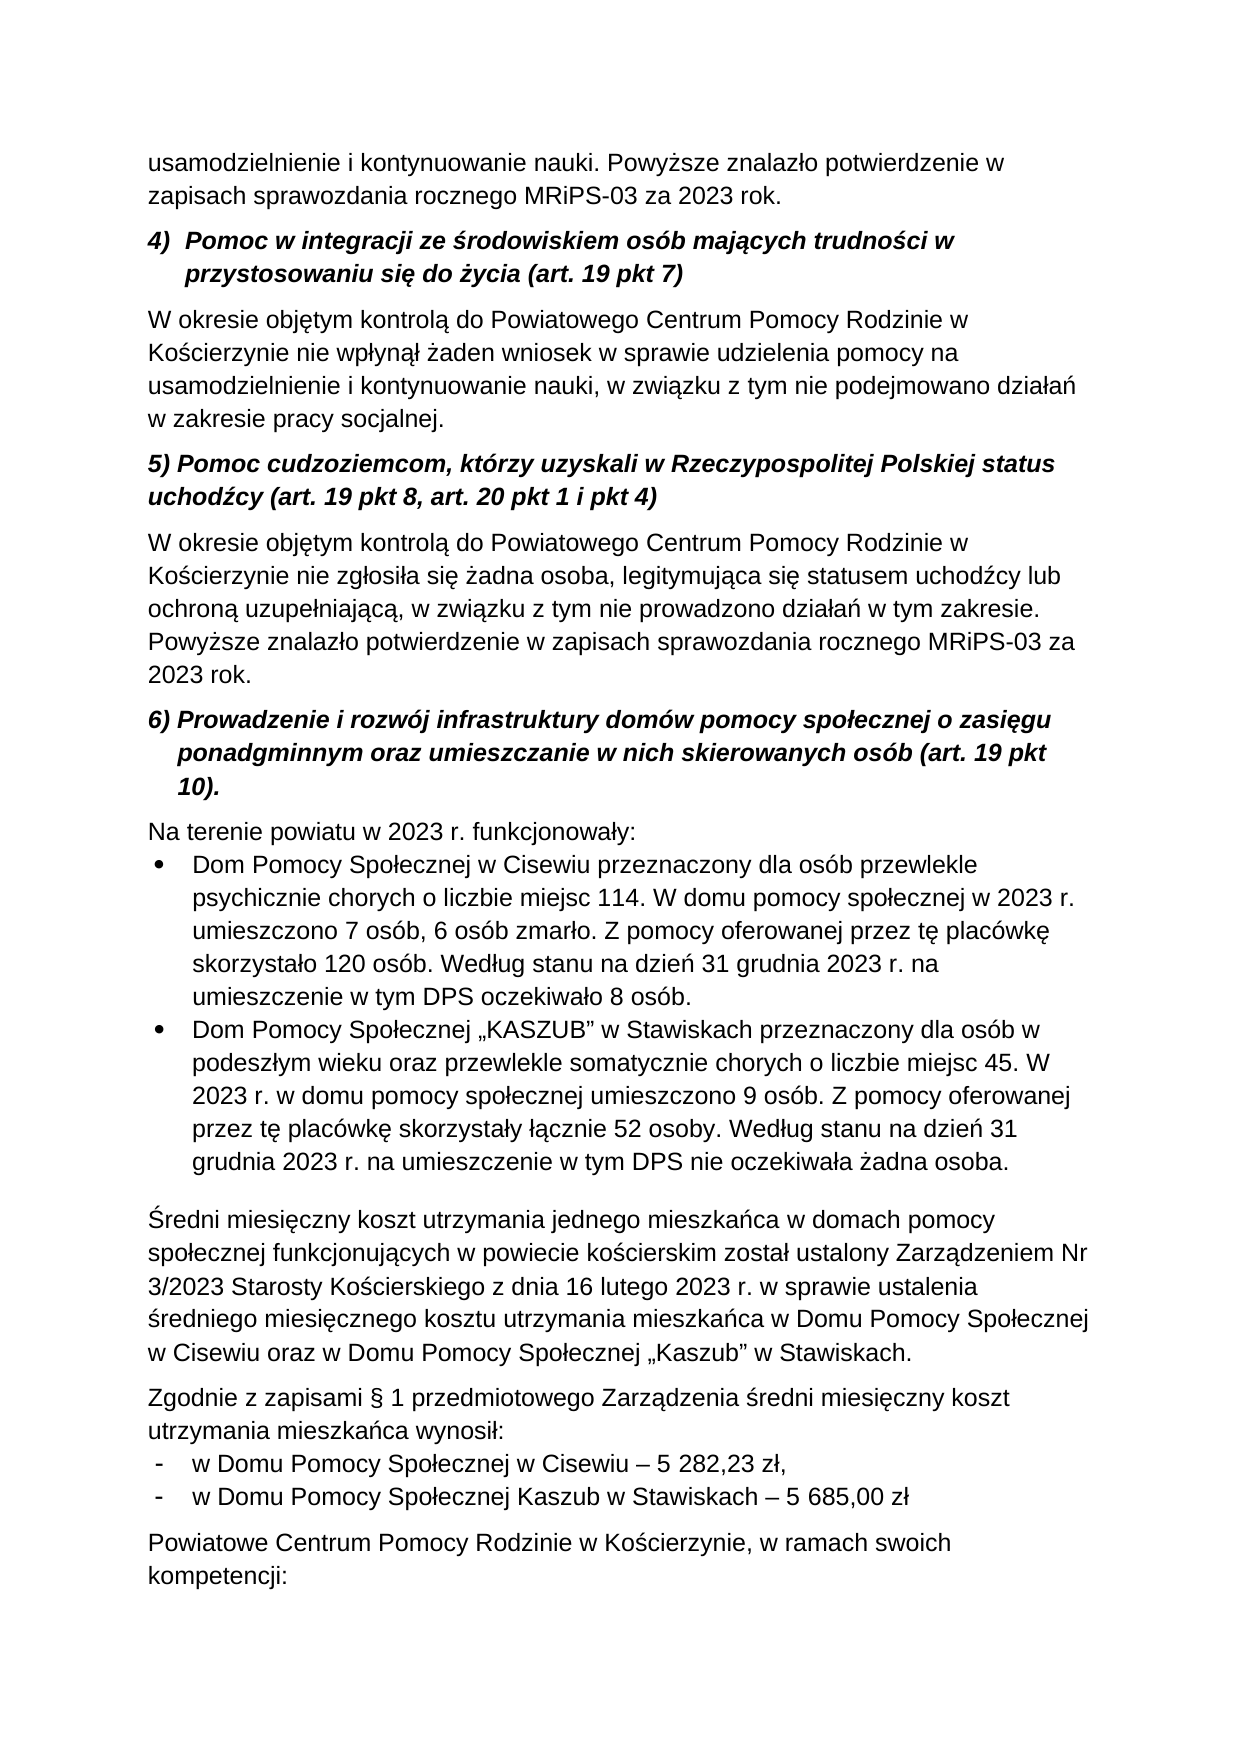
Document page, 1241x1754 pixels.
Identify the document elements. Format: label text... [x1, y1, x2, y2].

list Dom Pomocy Społecznej „KASZUB” w Stawiskach przeznaczony dla osób w podeszłym wieku oraz przewlekle somatycznie chorych o liczbie miejsc 45. W 2023 r. w domu pomocy społecznej umieszczono 9 osób. Z pomocy oferowanej przez tę placówkę skorzystały łącznie 52 osoby. Według stanu na dzień 31 grudnia 2023 r. na umieszczenie w tym DPS nie oczekiwała żadna osoba. [155, 1015, 1093, 1176]
text W okresie objętym kontrolą do Powiatowego Centrum Pomocy Rodzinie w Kościerzynie nie wpłynął żaden wniosek w sprawie udzielenia pomocy na usamodzielnienie i kontynuowanie nauki, w związku z tym nie podejmowano działań w zakresie pracy socjalnej. [148, 305, 1093, 432]
text Zgodnie z zapisami § 1 przedmiotowego Zarządzenia średni miesięczny koszt utrzymania mieszkańca wynosił: [148, 1383, 1093, 1445]
text 6) Prowadzenie i rozwój infrastruktury domów pomocy społecznej o zasięgu ponadgminnym oraz umieszczanie w nich skierowanych osób (art. 19 pkt 10). [148, 705, 1093, 800]
list w Domu Pomocy Społecznej Kaszub w Stawiskach – 5 685,00 zł [154, 1482, 1093, 1511]
text W okresie objętym kontrolą do Powiatowego Centrum Pomocy Rodzinie w Kościerzynie nie zgłosiła się żadna osoba, legitymująca się statusem uchodźcy lub ochroną uzupełniającą, w związku z tym nie prowadzono działań w tym zakresie. Powyższe znalazło potwierdzenie w zapisach sprawozdania rocznego MRiPS-03 za 2023 rok. [148, 528, 1093, 689]
text 5) Pomoc cudzoziemcom, którzy uzyskali w Rzeczypospolitej Polskiej status uchodźcy (art. 19 pkt 8, art. 20 pkt 1 i pkt 4) [148, 449, 1093, 511]
text Średni miesięczny koszt utrzymania jednego mieszkańca w domach pomocy społecznej funkcjonujących w powiecie kościerskim został ustalony Zarządzeniem Nr 3/2023 Starosty Kościerskiego z dnia 16 lutego 2023 r. w sprawie ustalenia średniego miesięcznego kosztu utrzymania mieszkańca w Domu Pomocy Społecznej w Cisewiu oraz w Domu Pomocy Społecznej „Kaszub” w Stawiskach. [148, 1205, 1093, 1366]
list Pomoc w integracji ze środowiskiem osób mających trudności w przystosowaniu się do życia (art. 19 pkt 7) [148, 226, 1093, 288]
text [148, 148, 1093, 209]
text Na terenie powiatu w 2023 r. funkcjonowały: [148, 817, 1093, 846]
list Dom Pomocy Społecznej w Cisewiu przeznaczony dla osób przewlekle psychicznie chorych o liczbie miejsc 114. W domu pomocy społecznej w 2023 r. umieszczono 7 osób, 6 osób zmarło. Z pomocy oferowanej przez tę placówkę skorzystało 120 osób. Według stanu na dzień 31 grudnia 2023 r. na umieszczenie w tym DPS oczekiwało 8 osób. [154, 850, 1093, 1011]
list w Domu Pomocy Społecznej w Cisewiu – 5 282,23 zł, [155, 1449, 1093, 1478]
list Powiatowe Centrum Pomocy Rodzinie w Kościerzynie, w ramach swoich kompetencji: [148, 1528, 1093, 1589]
